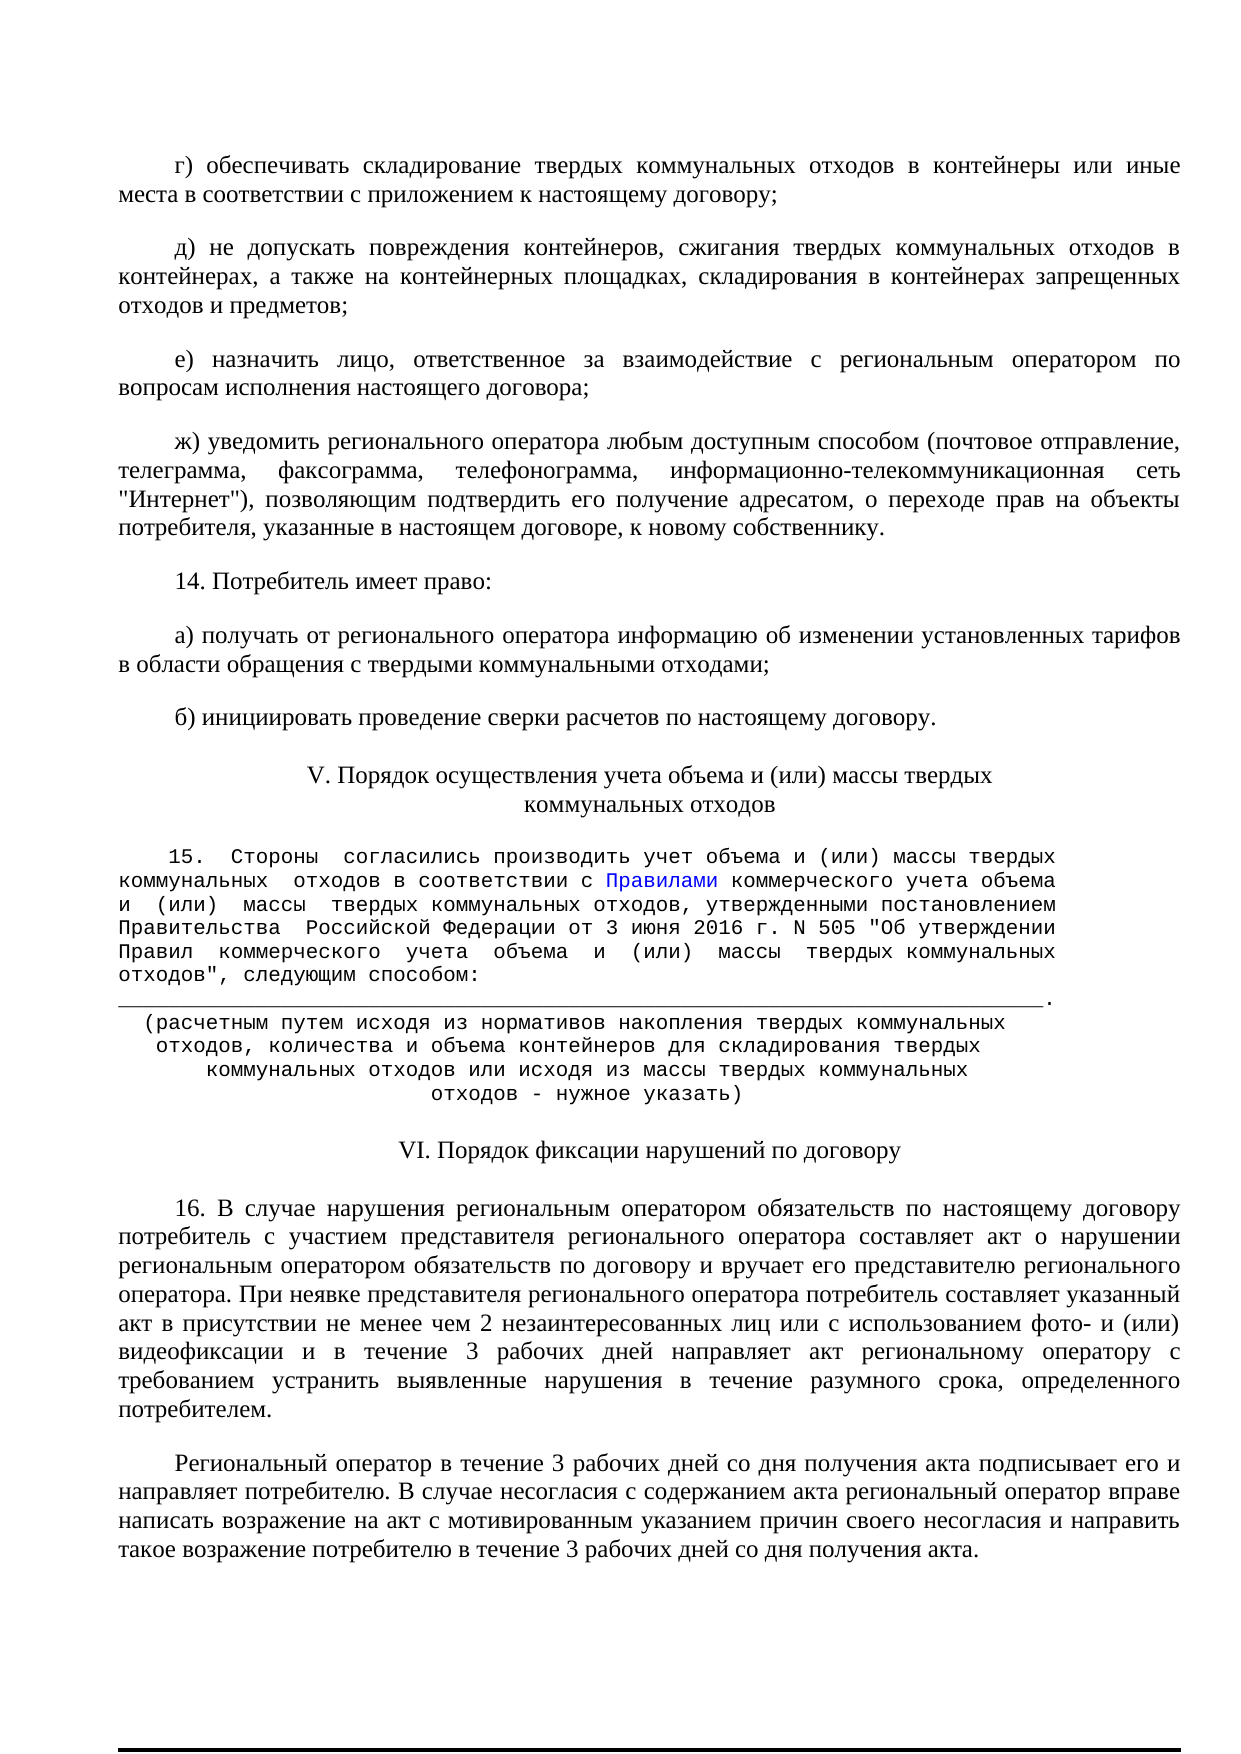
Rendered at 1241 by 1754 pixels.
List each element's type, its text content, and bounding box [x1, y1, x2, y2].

text коммунальных отходов или исходя из массы твердых коммунальных [118, 1059, 1181, 1083]
text и (или) массы твердых коммунальных отходов, утвержденными постановлением [118, 893, 1181, 917]
text Правительства Российской Федерации от 3 июня 2016 г. N 505 "Об утверждении [118, 917, 1181, 941]
text 15. Стороны согласились производить учет объема и (или) массы твердых [118, 846, 1181, 870]
text отходов, количества и объема контейнеров для складирования твердых [118, 1035, 1181, 1059]
text отходов - нужное указать) [118, 1083, 1181, 1106]
text б) инициировать проведение сверки расчетов по настоящему договору. [118, 702, 1181, 731]
text ж) уведомить регионального оператора любым доступным способом (почтовое отправление, телеграмма, факсограмма, телефонограмма, информационно-телекоммуникационная сеть "Интернет"), позволяющим подтвердить его получение адресатом, о переходе прав на объекты потребителя, указанные в настоящем договоре, к новому собственнику. [118, 426, 1181, 541]
text VI. Порядок фиксации нарушений по договору [118, 1135, 1181, 1164]
text д) не допускать повреждения контейнеров, сжигания твердых коммунальных отходов в контейнерах, а также на контейнерных площадках, складирования в контейнерах запрещенных отходов и предметов; [118, 232, 1181, 319]
text г) обеспечивать складирование твердых коммунальных отходов в контейнеры или иные места в соответствии с приложением к настоящему договору; [118, 150, 1181, 207]
text Региональный оператор в течение 3 рабочих дней со дня получения акта подписывает его и направляет потребителю. В случае несогласия с содержанием акта региональный оператор вправе написать возражение на акт с мотивированным указанием причин своего несогласия и направить такое возражение потребителю в течение 3 рабочих дней со дня получения акта. [118, 1448, 1181, 1563]
text Правил коммерческого учета объема и (или) массы твердых коммунальных [118, 941, 1181, 964]
text 16. В случае нарушения региональным оператором обязательств по настоящему договору потребитель с участием представителя регионального оператора составляет акт о нарушении региональным оператором обязательств по договору и вручает его представителю регионального оператора. При неявке представителя регионального оператора потребитель составляет указанный акт в присутствии не менее чем 2 незаинтересованных лиц или с использованием фото- и (или) видеофиксации и в течение 3 рабочих дней направляет акт региональному оператору с требованием устранить выявленные нарушения в течение разумного срока, определенного потребителем. [118, 1193, 1181, 1423]
text (расчетным путем исходя из нормативов накопления твердых коммунальных [118, 1012, 1181, 1035]
text коммунальных отходов в соответствии с Правилами коммерческого учета объема [118, 870, 1181, 893]
text V. Порядок осуществления учета объема и (или) массы твердых [118, 760, 1181, 789]
text а) получать от регионального оператора информацию об изменении установленных тарифов в области обращения с твердыми коммунальными отходами; [118, 620, 1181, 677]
text е) назначить лицо, ответственное за взаимодействие с региональным оператором по вопросам исполнения настоящего договора; [118, 344, 1181, 401]
text отходов", следующим способом: [118, 964, 1181, 988]
text __________________________________________________________________________. [118, 988, 1181, 1012]
text 14. Потребитель имеет право: [118, 566, 1181, 595]
text коммунальных отходов [118, 789, 1181, 817]
